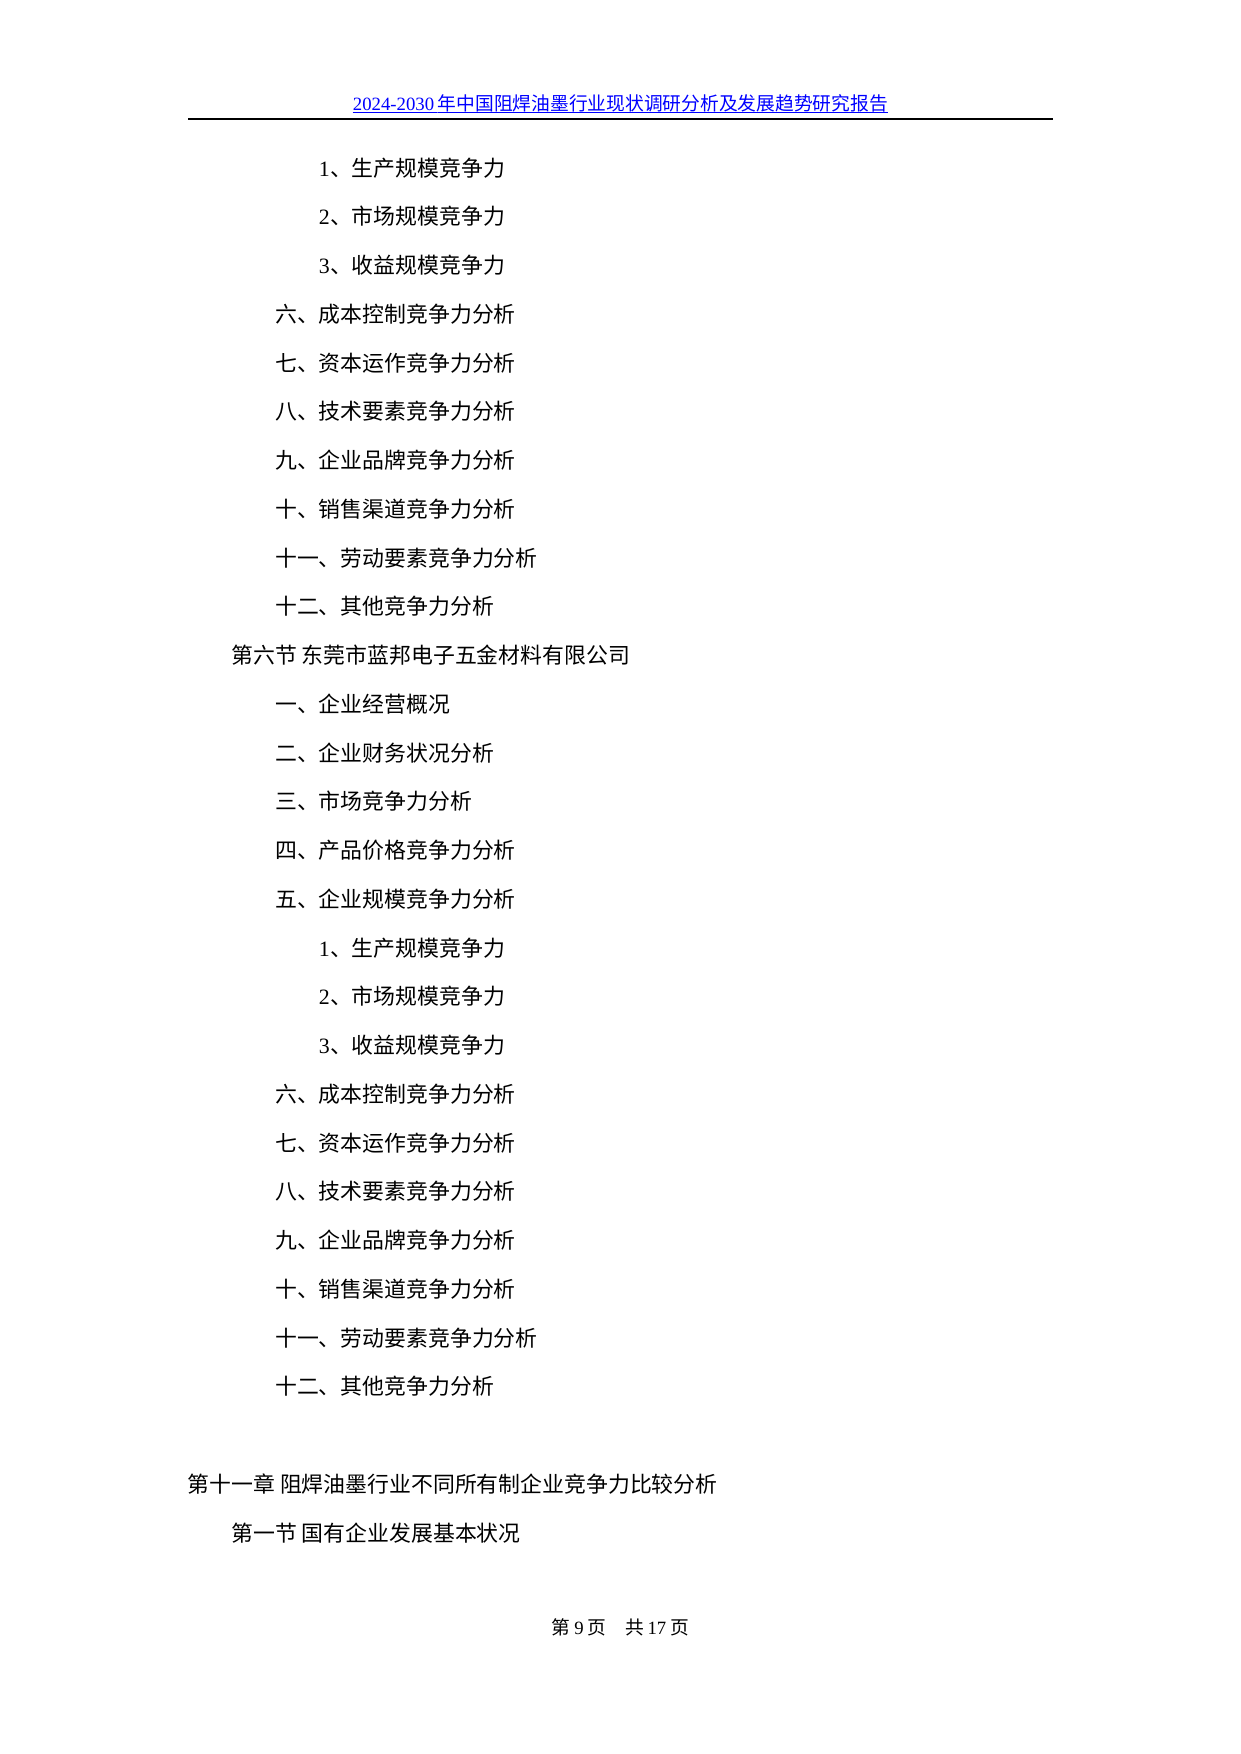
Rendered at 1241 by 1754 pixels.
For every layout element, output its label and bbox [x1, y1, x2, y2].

text [187, 150, 1053, 1548]
